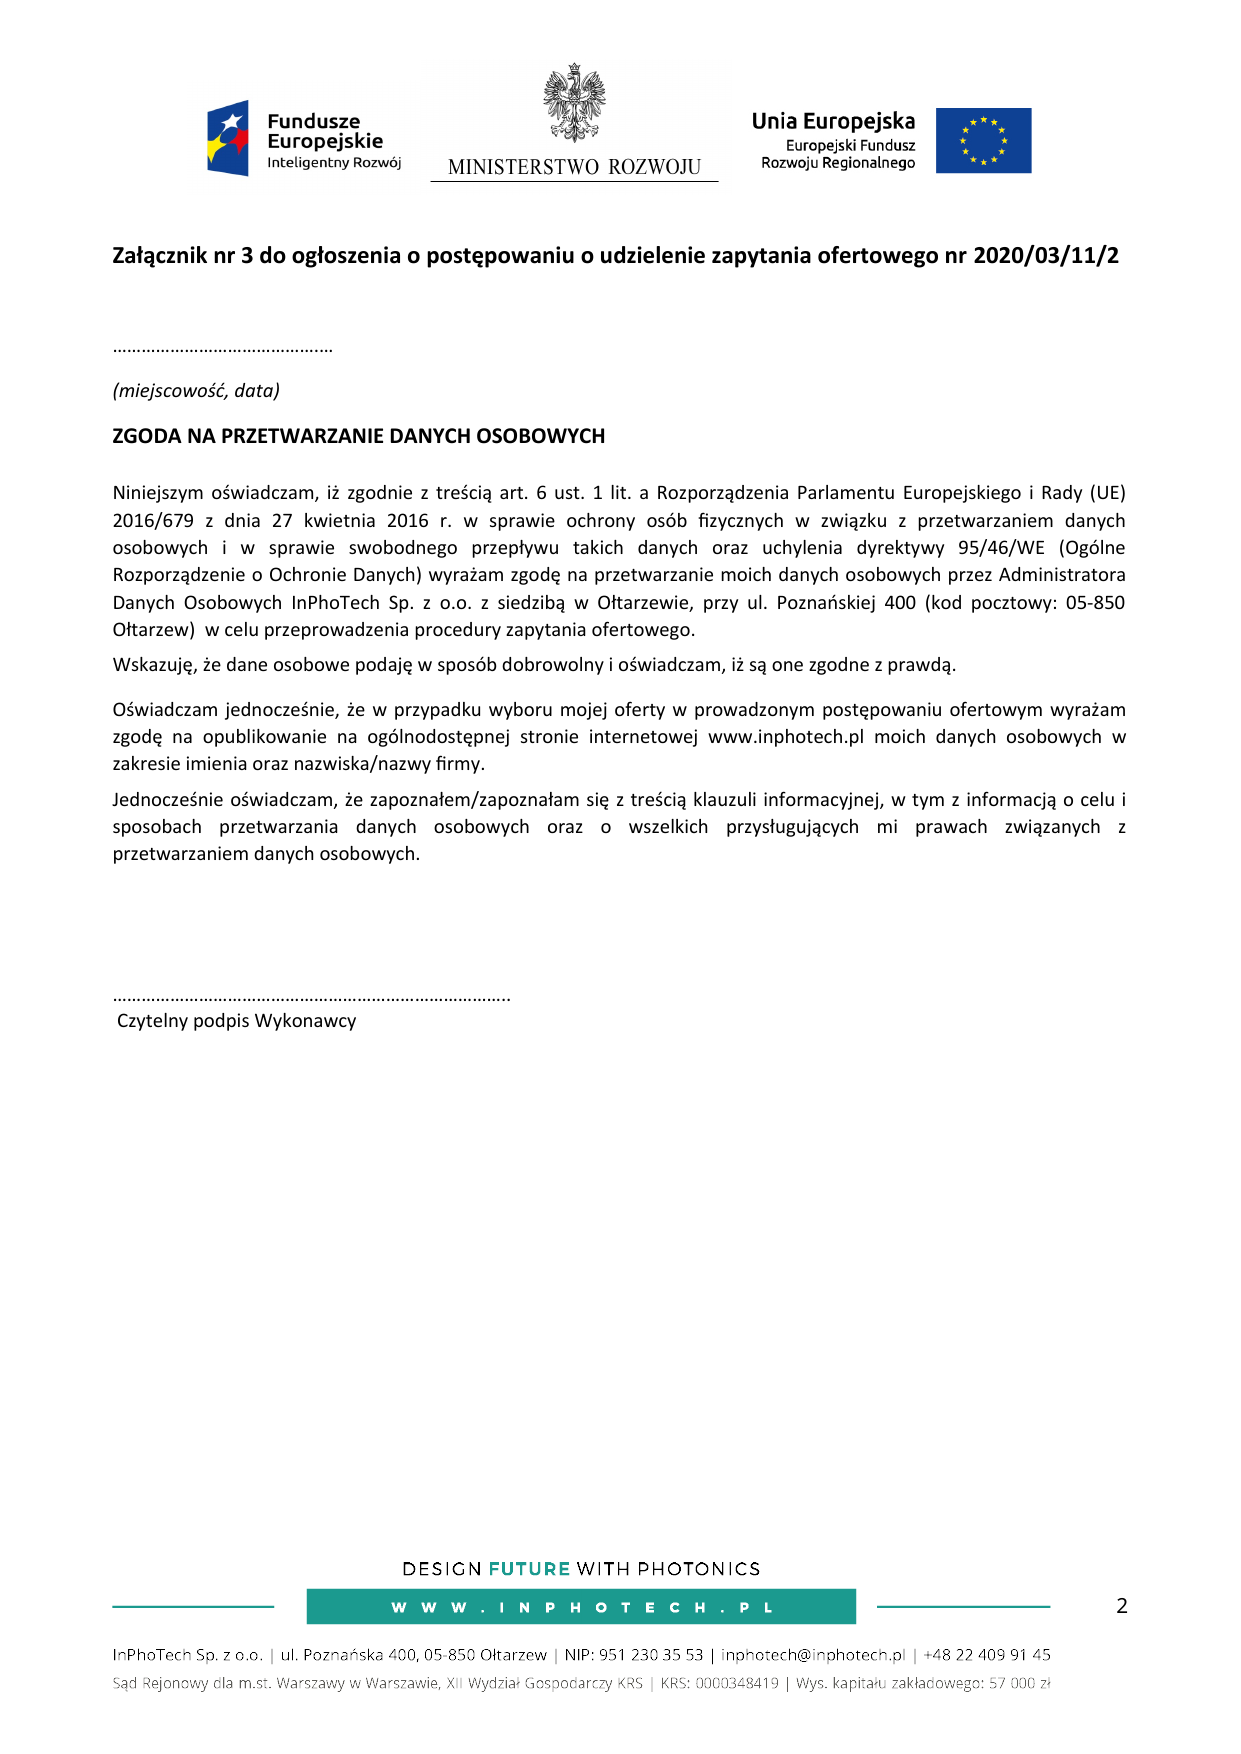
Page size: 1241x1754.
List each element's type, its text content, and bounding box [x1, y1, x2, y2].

text Oświadczam jednocześnie, że w przypadku wyboru mojej oferty w prowadzonym postępowaniu ofertowym wyrażam zgodę na opublikowanie na ogólnodostępnej stronie internetowej www.inphotech.pl moich danych osobowych w zakresie imienia oraz nazwiska/nazwy firmy. [112, 696, 1128, 776]
text Jednocześnie oświadczam, że zapoznałem/zapoznałam się z treścią klauzuli informacyjnej, w tym z informacją o celu i sposobach przetwarzania danych osobowych oraz o wszelkich przysługujących mi prawach związanych z przetwarzaniem danych osobowych. [112, 786, 1128, 866]
picture [112, 1562, 1051, 1721]
text ……………………………………………………………………….. [112, 981, 1128, 1007]
text Niniejszym oświadczam, iż zgodnie z treścią art. 6 ust. 1 lit. a Rozporządzenia Parlamentu Europejskiego i Rady (UE) 2016/679 z dnia 27 kwietnia 2016 r. w sprawie ochrony osób fizycznych w związku z przetwarzaniem danych osobowych i w sprawie swobodnego przepływu takich danych oraz uchylenia dyrektywy 95/46/WE (Ogólne Rozporządzenie o Ochronie Danych) wyrażam zgodę na przetwarzanie moich danych osobowych przez Administratora Danych Osobowych InPhoTech Sp. z o.o. z siedzibą w Ołtarzewie, przy ul. Poznańskiej 400 (kod pocztowy: 05-850 Ołtarzew) w celu przeprowadzenia procedury zapytania ofertowego. [112, 479, 1128, 642]
text …………………………………….… [112, 333, 1128, 358]
text Czytelny podpis Wykonawcy [112, 1007, 1128, 1032]
text (miejscowość, data) [112, 377, 1128, 402]
text Załącznik nr 3 do ogłoszenia o postępowaniu o udzielenie zapytania ofertowego nr 2020/03/11/2 [112, 239, 1128, 269]
picture [187, 59, 1054, 195]
text Wskazuję, że dane osobowe podaję w sposób dobrowolny i oświadczam, iż są one zgodne z prawdą. [112, 652, 1128, 677]
text ZGODA NA PRZETWARZANIE DANYCH OSOBOWYCH [112, 421, 1128, 449]
